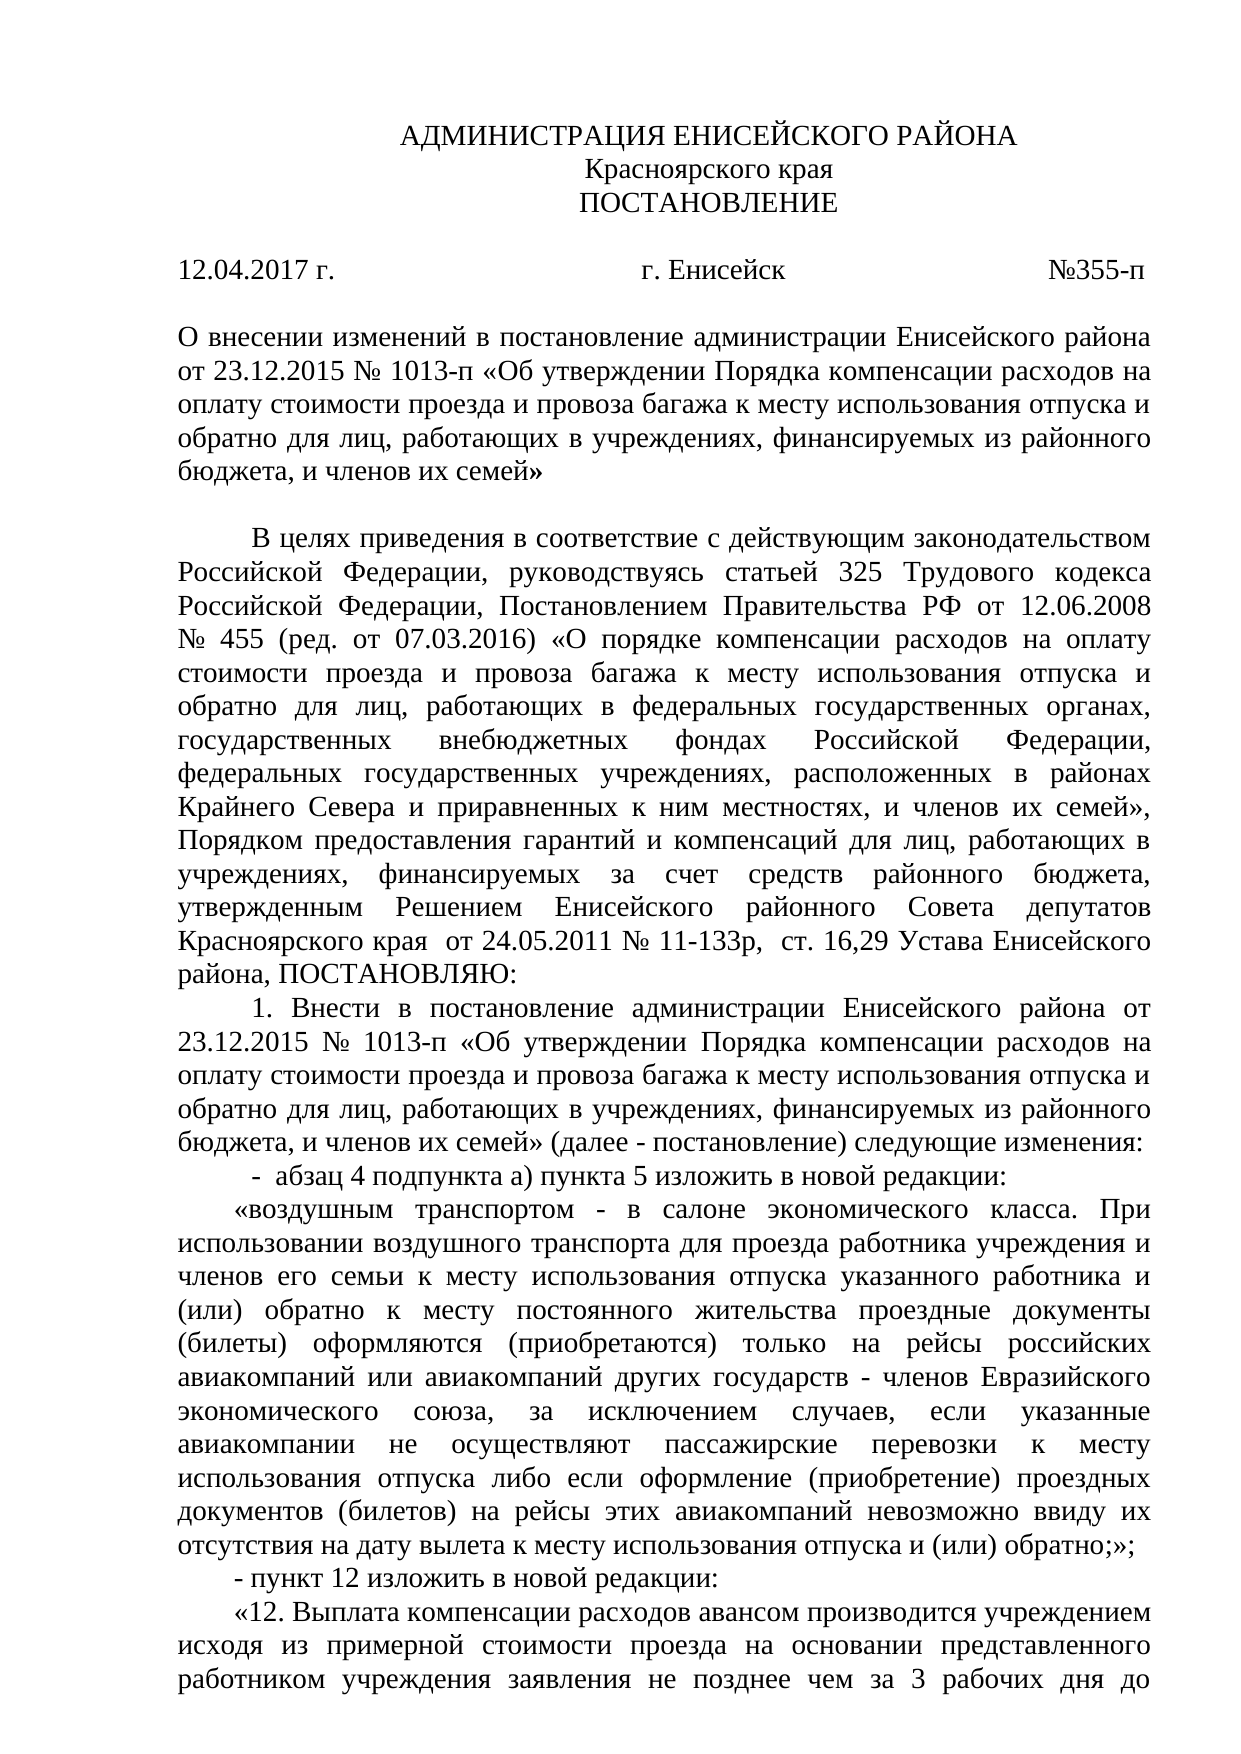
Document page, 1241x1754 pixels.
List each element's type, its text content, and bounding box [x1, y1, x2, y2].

text АДМИНИСТРАЦИЯ ЕНИСЕЙСКОГО РАЙОНА [177, 118, 1152, 152]
text «воздушным транспортом - в салоне экономического класса. При использовании воздушного транспорта для проезда работника учреждения и членов его семьи к месту использования отпуска указанного работника и (или) обратно к месту постоянного жительства проездные документы (билеты) оформляются (приобретаются) только на рейсы российских авиакомпаний или авиакомпаний других государств - членов Евразийского экономического союза, за исключением случаев, если указанные авиакомпании не осуществляют пассажирские перевозки к месту использования отпуска либо если оформление (приобретение) проездных документов (билетов) на рейсы этих авиакомпаний невозможно ввиду их отсутствия на дату вылета к месту использования отпуска и (или) обратно;»; [177, 1191, 1152, 1560]
text Красноярского края [177, 152, 1152, 185]
text - пункт 12 изложить в новой редакции: [177, 1560, 1152, 1594]
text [177, 1594, 1152, 1694]
text 12.04.2017 г. г. Енисейск №355-п [177, 252, 1152, 286]
title О внесении изменений в постановление администрации Енисейского района от 23.12.2015 № 1013-п «Об утверждении Порядка компенсации расходов на оплату стоимости проезда и провоза багажа к месту использования отпуска и обратно для лиц, работающих в учреждениях, финансируемых из районного бюджета, и членов их семей» [177, 319, 1152, 487]
text - абзац 4 подпункта а) пункта 5 изложить в новой редакции: [177, 1158, 1152, 1191]
text ПОСТАНОВЛЕНИЕ [177, 185, 1152, 219]
text В целях приведения в соответствие с действующим законодательством Российской Федерации, руководствуясь статьей 325 Трудового кодекса Российской Федерации, Постановлением Правительства РФ от 12.06.2008 № 455 (ред. от 07.03.2016) «О порядке компенсации расходов на оплату стоимости проезда и провоза багажа к месту использования отпуска и обратно для лиц, работающих в федеральных государственных органах, государственных внебюджетных фондах Российской Федерации, федеральных государственных учреждениях, расположенных в районах Крайнего Севера и приравненных к ним местностях, и членов их семей», Порядком предоставления гарантий и компенсаций для лиц, работающих в учреждениях, финансируемых за счет средств районного бюджета, утвержденным Решением Енисейского районного Совета депутатов Красноярского края от 24.05.2011 № 11-133р, ст. 16,29 Устава Енисейского района, ПОСТАНОВЛЯЮ: [177, 521, 1152, 990]
text 1. Внести в постановление администрации Енисейского района от 23.12.2015 № 1013-п «Об утверждении Порядка компенсации расходов на оплату стоимости проезда и провоза багажа к месту использования отпуска и обратно для лиц, работающих в учреждениях, финансируемых из районного бюджета, и членов их семей» (далее - постановление) следующие изменения: [177, 990, 1152, 1158]
